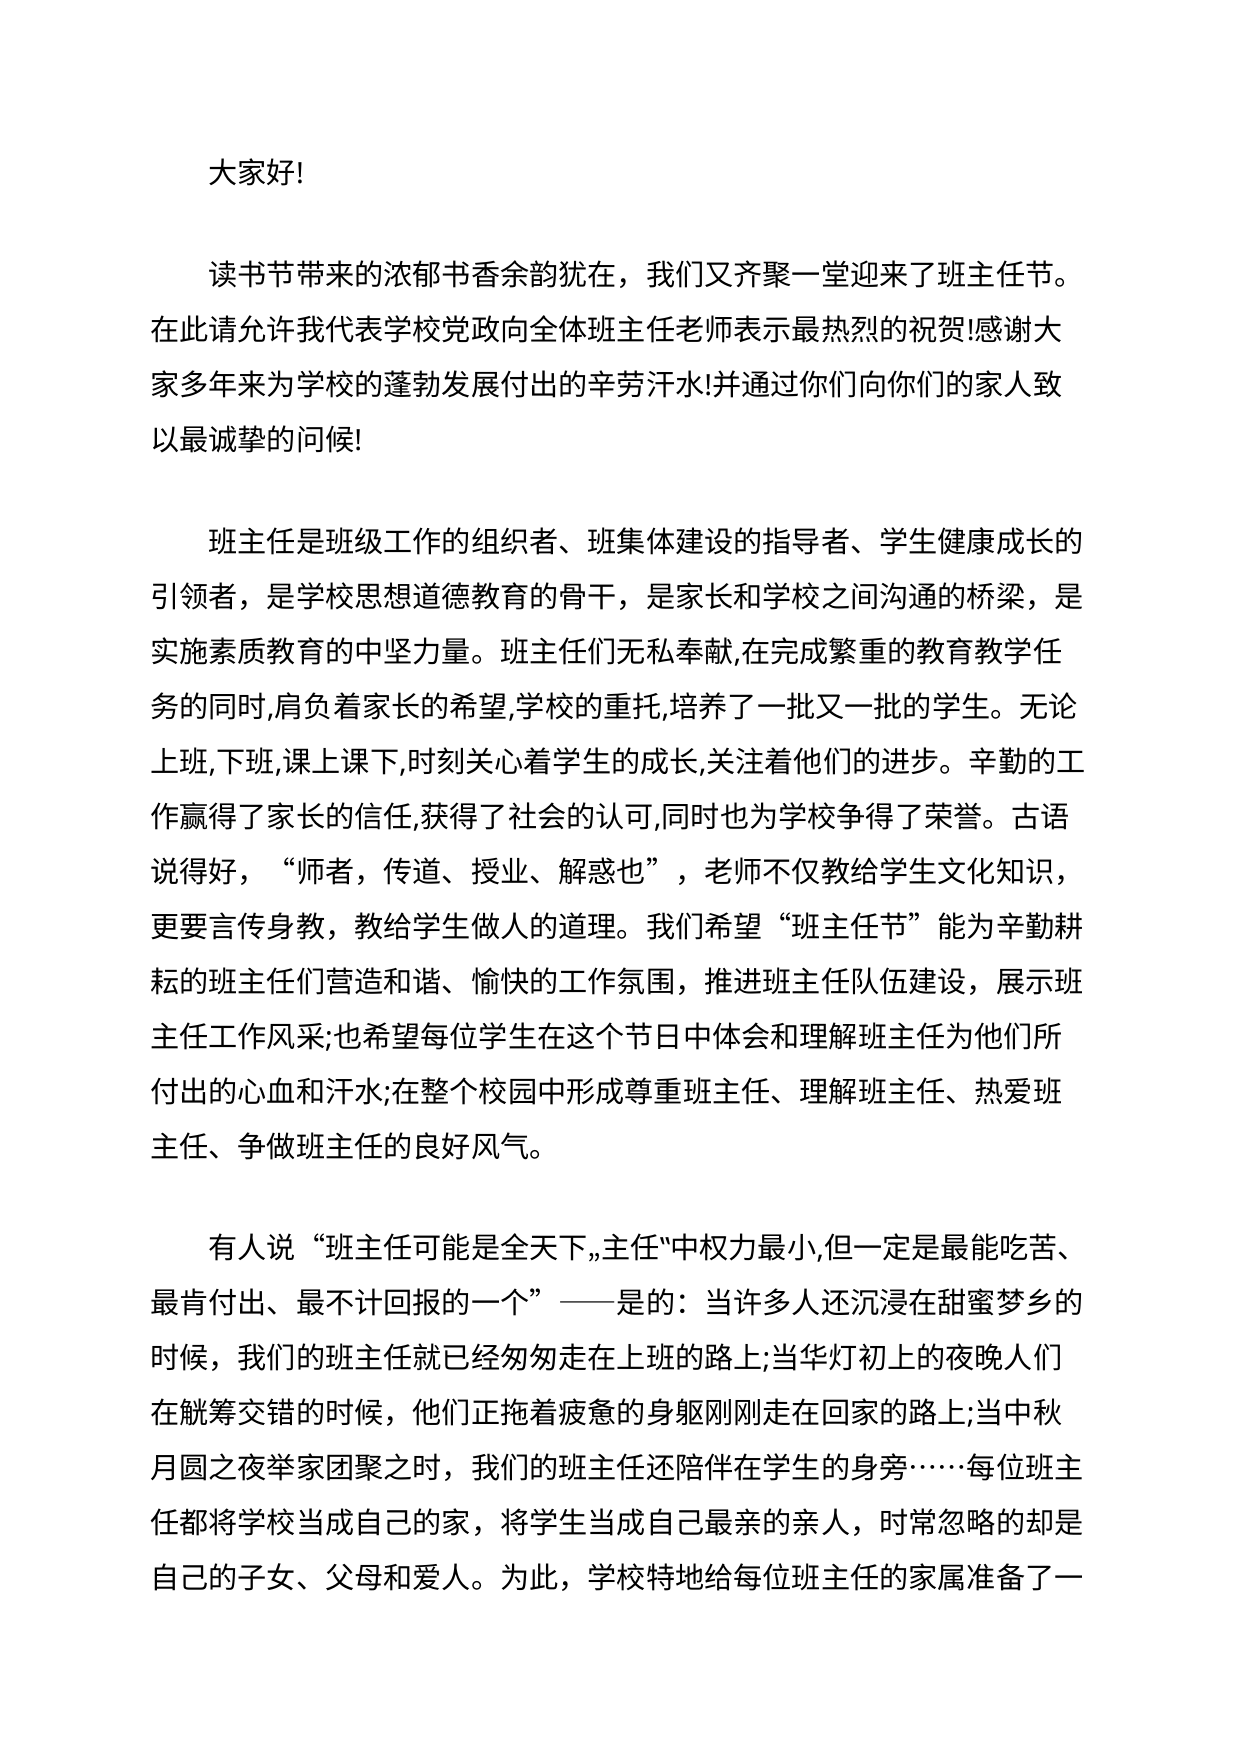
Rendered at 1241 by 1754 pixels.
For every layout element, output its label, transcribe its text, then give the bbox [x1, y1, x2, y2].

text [150, 1225, 1090, 1597]
text 班主任是班级工作的组织者、班集体建设的指导者、学生健康成长的引领者，是学校思想道德教育的骨干，是家长和学校之间沟通的桥梁，是实施素质教育的中坚力量。班主任们无私奉献,在完成繁重的教育教学任务的同时,肩负着家长的希望,学校的重托,培养了一批又一批的学生。无论上班,下班,课上课下,时刻关心着学生的成长,关注着他们的进步。辛勤的工作赢得了家长的信任,获得了社会的认可,同时也为学校争得了荣誉。古语说得好，“师者，传道、授业、解惑也”，老师不仅教给学生文化知识，更要言传身教，教给学生做人的道理。我们希望“班主任节”能为辛勤耕耘的班主任们营造和谐、愉快的工作氛围，推进班主任队伍建设，展示班主任工作风采;也希望每位学生在这个节日中体会和理解班主任为他们所付出的心血和汗水;在整个校园中形成尊重班主任、理解班主任、热爱班主任、争做班主任的良好风气。 [150, 519, 1090, 1166]
text 大家好! [150, 150, 1090, 192]
text 读书节带来的浓郁书香余韵犹在，我们又齐聚一堂迎来了班主任节。在此请允许我代表学校党政向全体班主任老师表示最热烈的祝贺!感谢大家多年来为学校的蓬勃发展付出的辛劳汗水!并通过你们向你们的家人致以最诚挚的问候! [150, 252, 1090, 459]
